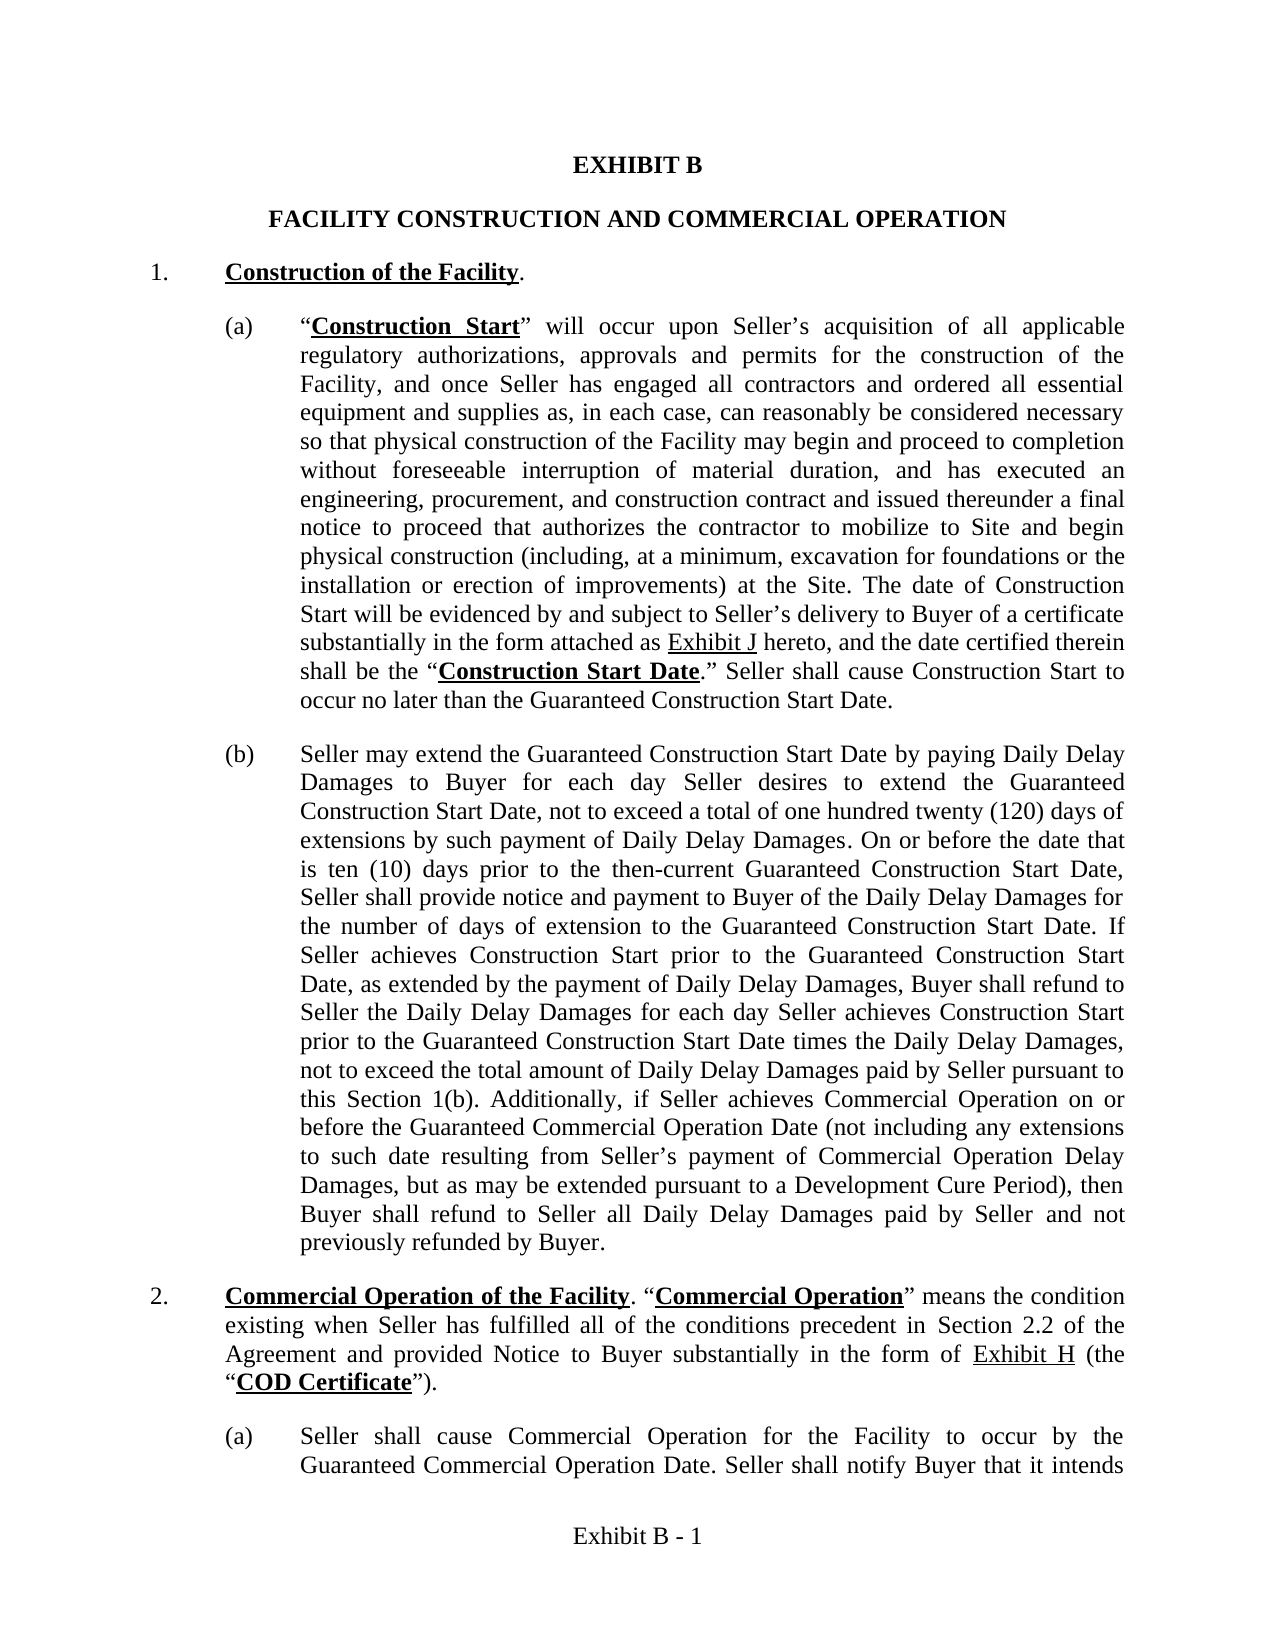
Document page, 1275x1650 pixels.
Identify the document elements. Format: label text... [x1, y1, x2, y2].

text EXHIBIT B [150, 150, 1125, 179]
subtitle Seller may extend the Guaranteed Construction Start Date by paying Daily Delay Damages to Buyer for each day Seller desires to extend the Guaranteed Construction Start Date, not to exceed a total of one hundred twenty (120) days of extensions by such payment of Daily Delay Damages. On or before the date that is ten (10) days prior to the then-current Guaranteed Construction Start Date, Seller shall provide notice and payment to Buyer of the Daily Delay Damages for the number of days of extension to the Guaranteed Construction Start Date. If Seller achieves Construction Start prior to the Guaranteed Construction Start Date, as extended by the payment of Daily Delay Damages, Buyer shall refund to Seller the Daily Delay Damages for each day Seller achieves Construction Start prior to the Guaranteed Construction Start Date times the Daily Delay Damages, not to exceed the total amount of Daily Delay Damages paid by Seller pursuant to this Section 1(b). Additionally, if Seller achieves Commercial Operation on or before the Guaranteed Commercial Operation Date (not including any extensions to such date resulting from Seller’s payment of Commercial Operation Delay Damages, but as may be extended pursuant to a Development Cure Period), then Buyer shall refund to Seller all Daily Delay Damages paid by Seller and not previously refunded by Buyer. [225, 739, 1125, 1256]
text FACILITY CONSTRUCTION AND COMMERCIAL OPERATION [150, 204, 1125, 232]
subtitle “Construction Start” will occur upon Seller’s acquisition of all applicable regulatory authorizations, approvals and permits for the construction of the Facility, and once Seller has engaged all contractors and ordered all essential equipment and supplies as, in each case, can reasonably be considered necessary so that physical construction of the Facility may begin and proceed to completion without foreseeable interruption of material duration, and has executed an engineering, procurement, and construction contract and issued thereunder a final notice to proceed that authorizes the contractor to mobilize to Site and begin physical construction (including, at a minimum, excavation for foundations or the installation or erection of improvements) at the Site. The date of Construction Start will be evidenced by and subject to Seller’s delivery to Buyer of a certificate substantially in the form attached as Exhibit J hereto, and the date certified therein shall be the “Construction Start Date.” Seller shall cause Construction Start to occur no later than the Guaranteed Construction Start Date. [225, 311, 1125, 714]
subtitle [225, 1421, 1125, 1479]
subtitle Construction of the Facility. [150, 257, 1125, 286]
subtitle Commercial Operation of the Facility. “Commercial Operation” means the condition existing when Seller has fulfilled all of the conditions precedent in Section 2.2 of the Agreement and provided Notice to Buyer substantially in the form of Exhibit H (the “COD Certificate”). [150, 1281, 1125, 1396]
